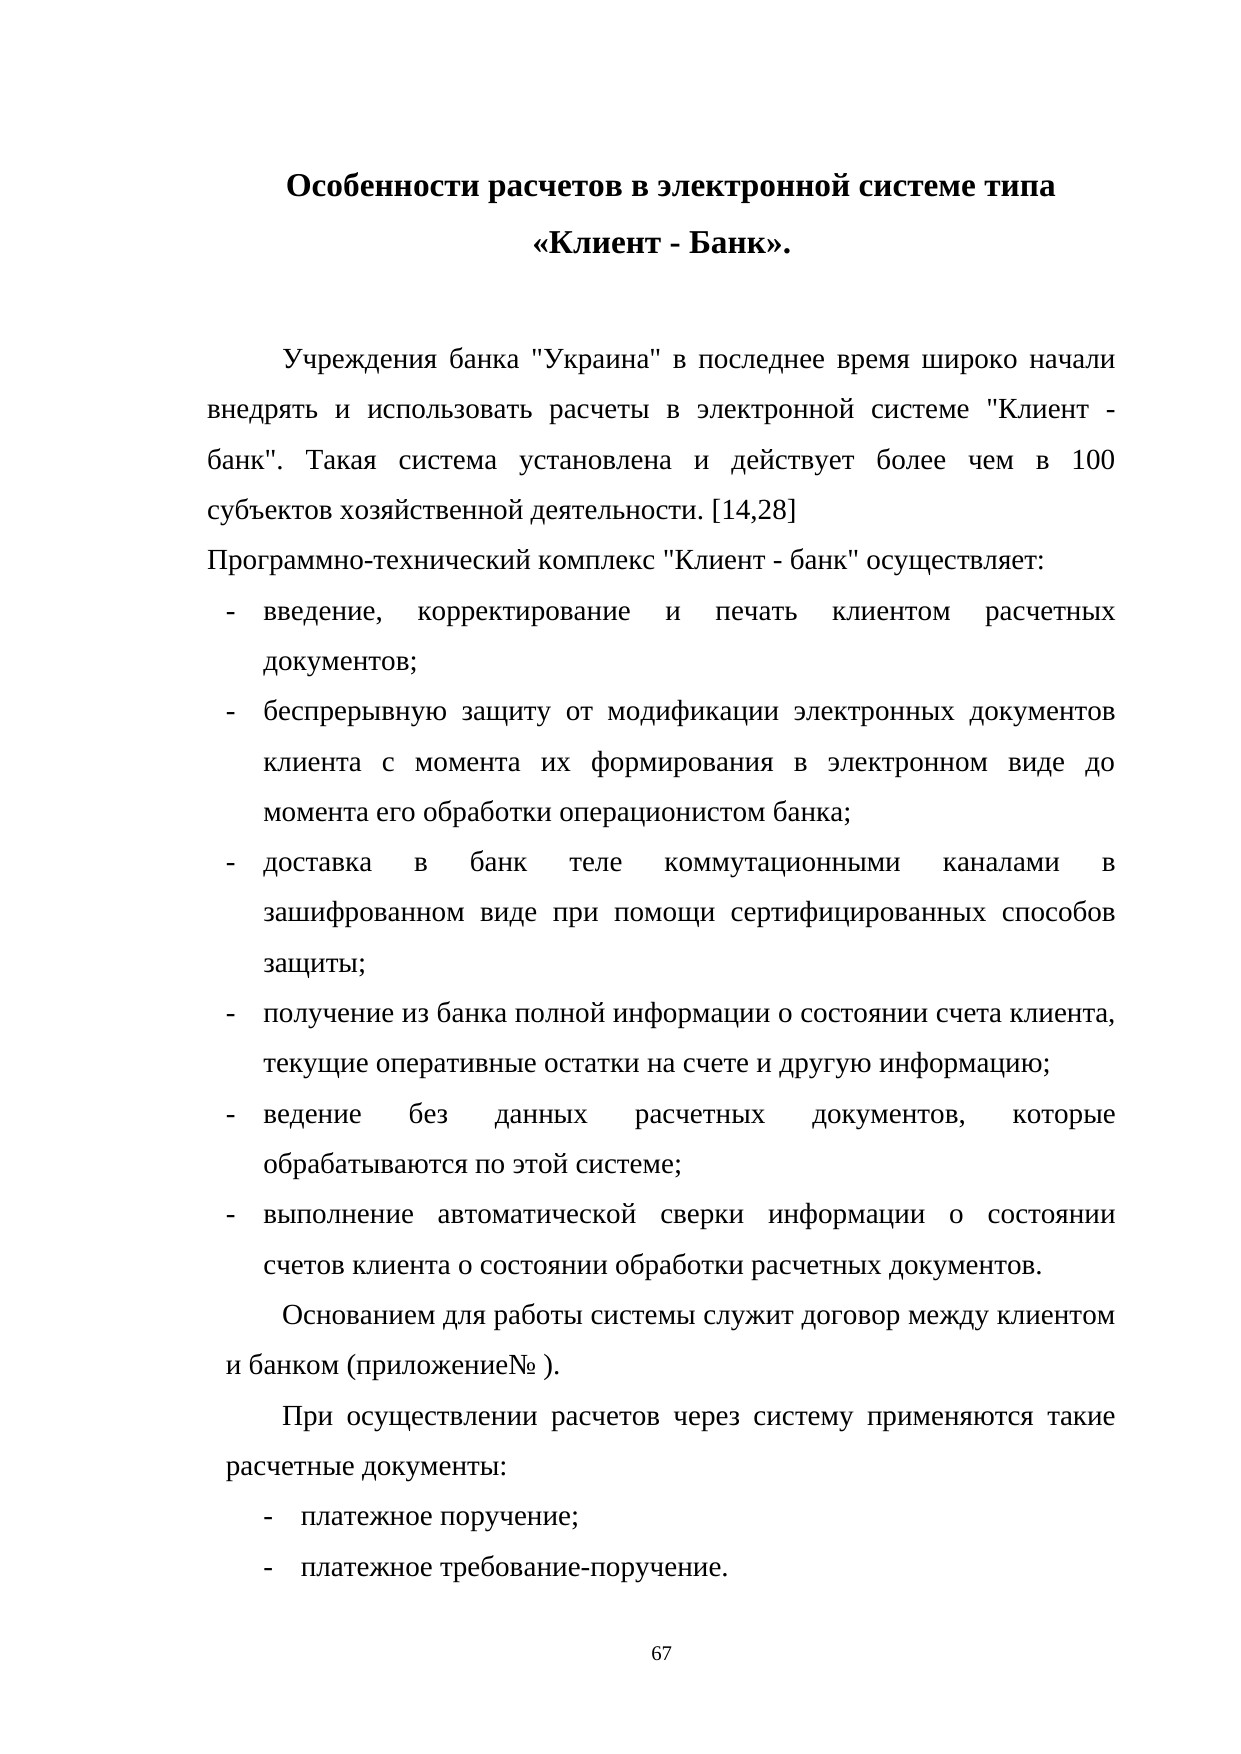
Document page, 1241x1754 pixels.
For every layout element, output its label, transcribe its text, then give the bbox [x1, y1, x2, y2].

list платежное поручение; [263, 1498, 1116, 1532]
list доставка в банк теле коммутационными каналами в зашифрованном виде при помощи сертифицированных способов защиты; [226, 844, 1116, 978]
text Основанием для работы системы служит договор между клиентом и банком (приложение№ ). [226, 1297, 1116, 1381]
text Учреждения банка "Украина" в последнее время широко начали внедрять и использовать расчеты в электронной системе "Клиент - банк". Такая система установлена и действует более чем в 100 субъектов хозяйственной деятельности. [14,28] [207, 341, 1116, 526]
list беспрерывную защиту от модификации электронных документов клиента с момента их формирования в электронном виде до момента его обработки операционистом банка; [226, 693, 1116, 827]
text При осуществлении расчетов через систему применяются такие расчетные документы: [226, 1398, 1116, 1482]
list выполнение автоматической сверки информации о состоянии счетов клиента о состоянии обработки расчетных документов. [226, 1196, 1116, 1280]
text Особенности расчетов в электронной системе типа «Клиент - Банк». [207, 165, 1116, 261]
list введение, корректирование и печать клиентом расчетных документов; [226, 593, 1116, 677]
list ведение без данных расчетных документов, которые обрабатываются по этой системе; [226, 1096, 1116, 1180]
text Программно-технический комплекс "Клиент - банк" осуществляет: [207, 542, 1116, 576]
list платежное требование-поручение. [263, 1549, 1116, 1582]
list получение из банка полной информации о состоянии счета клиента, текущие оперативные остатки на счете и другую информацию; [226, 995, 1116, 1079]
